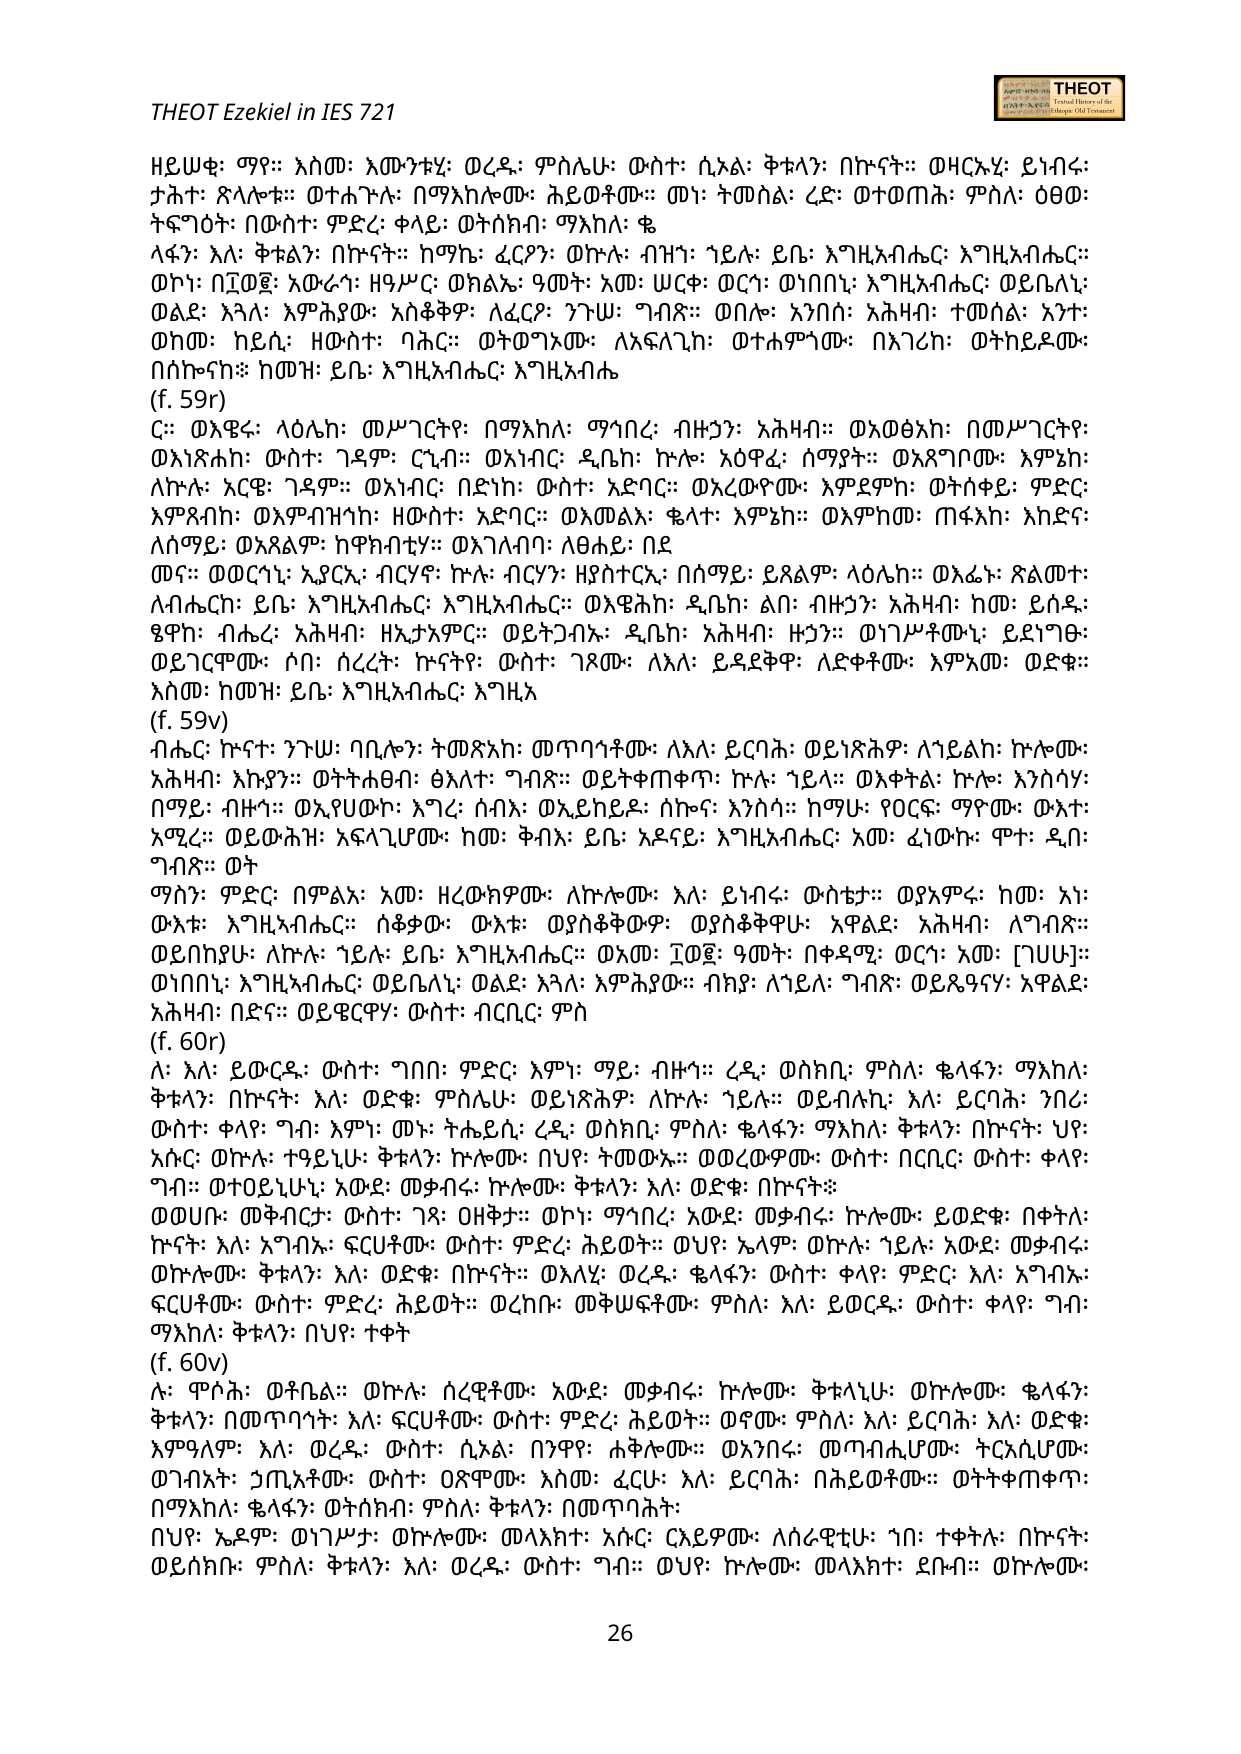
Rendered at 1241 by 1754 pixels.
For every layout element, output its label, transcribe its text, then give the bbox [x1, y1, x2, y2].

text (f. 60v) [150, 1348, 1090, 1377]
text ብሔር፡ ኵናተ፡ ንጉሠ፡ ባቢሎን፡ ትመጽአከ፡ መጥባኅቶሙ፡ ለእለ፡ ይርባሕ፡ ወይነጽሕዎ፡ ለኀይልከ፡ ኵሎሙ፡ አሕዛብ፡ እኩያን። ወትትሐፀብ፡ ፅእለተ፡ ግብጽ። ወይትቀጠቀጥ፡ ኵሉ፡ ኀይላ። ወእቀትል፡ ኵሎ፡ እንስሳሃ፡ በማይ፡ ብዙኅ። ወኢየሀውኮ፡ እግረ፡ ሰብእ፡ ወኢይከይዶ፡ ሰኰና፡ እንስሳ። ከማሁ፡ የዐርፍ፡ ማዮሙ፡ ውእተ፡ አሚረ። ወይውሕዝ፡ አፍላጊሆሙ፡ ከመ፡ ቅብእ፡ ይቤ፡ አዶናይ፡ እግዚአብሔር፡ አመ፡ ፈነውኩ፡ ሞተ፡ ዲበ፡ ግብጽ። ወት [150, 736, 1090, 881]
text ወወሀቡ፡ መቅብርታ፡ ውስተ፡ ገጻ፡ ዐዘቅታ። ወኮነ፡ ማኅበረ፡ አውደ፡ መቃብሩ፡ ኵሎሙ፡ ይወድቁ፡ በቀትለ፡ ኵናት፡ እለ፡ አግብኡ፡ ፍርሀቶሙ፡ ውስተ፡ ምድረ፡ ሕይወት። ወህየ፡ ኤላም፡ ወኵሉ፡ ኀይሉ፡ አውደ፡ መቃብሩ፡ ወኵሎሙ፡ ቅቱላን፡ እለ፡ ወድቁ፡ በኵናት። ወእለሂ፡ ወረዱ፡ ቈላፋን፡ ውስተ፡ ቀላየ፡ ምድር፡ እለ፡ አግብኡ፡ ፍርሀቶሙ፡ ውስተ፡ ምድረ፡ ሕይወት። ወረከቡ፡ መቅሠፍቶሙ፡ ምስለ፡ እለ፡ ይወርዱ፡ ውስተ፡ ቀላየ፡ ግብ፡ ማእከለ፡ ቅቱላን፡ በህየ፡ ተቀት [150, 1202, 1090, 1348]
picture [993, 75, 1125, 121]
text (f. 60r) [150, 1027, 1090, 1056]
text መና። ወወርኅኒ፡ ኢያርኢ፡ ብርሃኖ፡ ኵሉ፡ ብርሃን፡ ዘያስተርኢ፡ በሰማይ፡ ይጸልም፡ ላዕሌከ። ወእፌኑ፡ ጽልመተ፡ ለብሔርከ፡ ይቤ፡ እግዚአብሔር፡ እግዚአብሔር። ወእዌሕከ፡ ዲቤከ፡ ልበ፡ ብዙኃን፡ አሕዛብ፡ ከመ፡ ይሰዱ፡ ፄዋከ፡ ብሔረ፡ አሕዛብ፡ ዘኢታአምር። ወይትጋብኡ፡ ዲቤከ፡ አሕዛብ፡ ዙኃን። ወነገሥቶሙኒ፡ ይደነግፁ፡ ወይገርሞሙ፡ ሶበ፡ ሰረረት፡ ኵናትየ፡ ውስተ፡ ገጾሙ፡ ለእለ፡ ይዳደቅዋ፡ ለድቀቶሙ፡ እምአመ፡ ወድቁ። እስመ፡ ከመዝ፡ ይቤ፡ እግዚአብሔር፡ እግዚአ [150, 561, 1090, 706]
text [150, 1523, 1090, 1581]
text ላፋን፡ እለ፡ ቅቱልን፡ በኵናት። ከማኬ፡ ፈርዖን፡ ወኵሉ፡ ብዝኀ፡ ኀይሉ፡ ይቤ፡ እግዚአብሔር፡ እግዚአብሔር። ወኮነ፡ በ፲ወ፪፡ አውራኅ፡ ዘዓሥር፡ ወክልኤ፡ ዓመት፡ አመ፡ ሠርቀ፡ ወርኅ፡ ወነበበኒ፡ እግዚአብሔር፡ ወይቤለኒ፡ ወልደ፡ እጓለ፡ እምሕያው፡ አስቆቅዎ፡ ለፈርዖ፡ ንጉሠ፡ ግብጽ። ወበሎ፡ አንበሰ፡ አሕዛብ፡ ተመሰል፡ አንተ፡ ወከመ፡ ከይሲ፡ ዘውስተ፡ ባሕር። ወትወግኦሙ፡ ለአፍለጊከ፡ ወተሐምጎሙ፡ በእገሪከ፡ ወትከይዶሙ፡ በሰኰናከ፨ ከመዝ፡ ይቤ፡ እግዚአብሔር፡ እግዚአብሔ [150, 240, 1090, 386]
text ለ፡ እለ፡ ይውርዱ፡ ውስተ፡ ግበበ፡ ምድር፡ እምነ፡ ማይ፡ ብዙኅ። ረዲ፡ ወስክቢ፡ ምስለ፡ ቈላፋን፡ ማእከለ፡ ቅቱላን፡ በኵናት፡ እለ፡ ወድቁ፡ ምስሌሁ፡ ወይነጽሕዎ፡ ለኵሉ፡ ኀይሉ። ወይብሉኪ፡ እለ፡ ይርባሕ፡ ንበሪ፡ ውስተ፡ ቀላየ፡ ግብ፡ እምነ፡ መኑ፡ ትሔይሲ፡ ረዲ፡ ወስክቢ፡ ምስለ፡ ቈላፋን፡ ማእከለ፡ ቅቱላን፡ በኵናት፡ ህየ፡ አሱር፡ ወኵሉ፡ ተዓይኒሁ፡ ቅቱላን፡ ኵሎሙ፡ በህየ፡ ትመውኡ። ወወረውዎሙ፡ ውስተ፡ በርቢር፡ ውስተ፡ ቀላየ፡ ግብ። ወተዐይኒሁኒ፡ አውደ፡ መቃብሩ፡ ኵሎሙ፡ ቅቱላን፡ እለ፡ ወድቁ፡ በኵናት፨ [150, 1056, 1090, 1202]
text ማስን፡ ምድር፡ በምልአ፡ አመ፡ ዘረውክዎሙ፡ ለኵሎሙ፡ እለ፡ ይነብሩ፡ ውስቴታ። ወያአምሩ፡ ከመ፡ አነ፡ ውእቱ፡ እግዚኣብሔር። ሰቆቃው፡ ውእቱ፡ ወያስቆቅውዎ፡ ወያስቆቅዋሁ፡ አዋልደ፡ አሕዛብ፡ ለግብጽ። ወይበከያሁ፡ ለኵሉ፡ ኀይሉ፡ ይቤ፡ እግዚአብሔር። ወአመ፡ ፲ወ፪፡ ዓመት፡ በቀዳሚ፡ ወርኅ፡ አመ፡ [ገሀሁ]። ወነበበኒ፡ እግዚኣብሔር፡ ወይቤለኒ፡ ወልደ፡ እጓለ፡ እምሕያው። ብክያ፡ ለኀይለ፡ ግብጽ፡ ወይጼዓናሃ፡ አዋልደ፡ አሕዛብ፡ በድና። ወይዌርዋሃ፡ ውስተ፡ ብርቢር፡ ምስ [150, 881, 1090, 1027]
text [150, 152, 1090, 240]
text (f. 59v) [150, 706, 1090, 736]
text (f. 59r) [150, 386, 1090, 415]
text ር። ወእዌሩ፡ ላዕሌከ፡ መሥገርትየ፡ በማእከለ፡ ማኅበረ፡ ብዙኃን፡ አሕዛብ። ወአወፅአከ፡ በመሥገርትየ፡ ወእነጽሐከ፡ ውስተ፡ ገዳም፡ ርኂብ። ወአነብር፡ ዲቤከ፡ ኵሎ፡ አዕዋፈ፡ ሰማያት። ወአጸግቦሙ፡ እምኔከ፡ ለኵሉ፡ አርዌ፡ ገዳም። ወአነብር፡ በድነከ፡ ውስተ፡ አድባር። ወአረውዮሙ፡ እምደምከ፡ ወትሰቀይ፡ ምድር፡ እምጸብከ፡ ወእምብዝኅከ፡ ዘውስተ፡ አድባር። ወእመልእ፡ ቈላተ፡ እምኔከ። ወእምከመ፡ ጠፋእከ፡ እከድና፡ ለሰማይ፡ ወአጸልም፡ ከዋክብቲሃ። ወእገለብባ፡ ለፀሐይ፡ በደ [150, 415, 1090, 561]
text ሉ፡ ሞሶሕ፡ ወቶቤል። ወኵሉ፡ ሰረዊቶሙ፡ አውደ፡ መቃብሩ፡ ኵሎሙ፡ ቅቱላኒሁ፡ ወኵሎሙ፡ ቈላፋን፡ ቅቱላን፡ በመጥባኅት፡ እለ፡ ፍርሀቶሙ፡ ውስተ፡ ምድረ፡ ሕይወት። ወኖሙ፡ ምስለ፡ እለ፡ ይርባሕ፡ እለ፡ ወድቁ፡ እምዓለም፡ እለ፡ ወረዱ፡ ውስተ፡ ሲኦል፡ በንዋየ፡ ሐቅሎሙ። ወአንበሩ፡ መጣብሒሆሙ፡ ትርአሲሆሙ፡ ወገብአት፡ ኃጢአቶሙ፡ ውስተ፡ ዐጽሞሙ፡ እስመ፡ ፈርሁ፡ እለ፡ ይርባሕ፡ በሕይወቶሙ። ወትትቀጠቀጥ፡ በማእከለ፡ ቈላፋን፡ ወትሰክብ፡ ምስለ፡ ቅቱላን፡ በመጥባሕት፡ [150, 1377, 1090, 1523]
